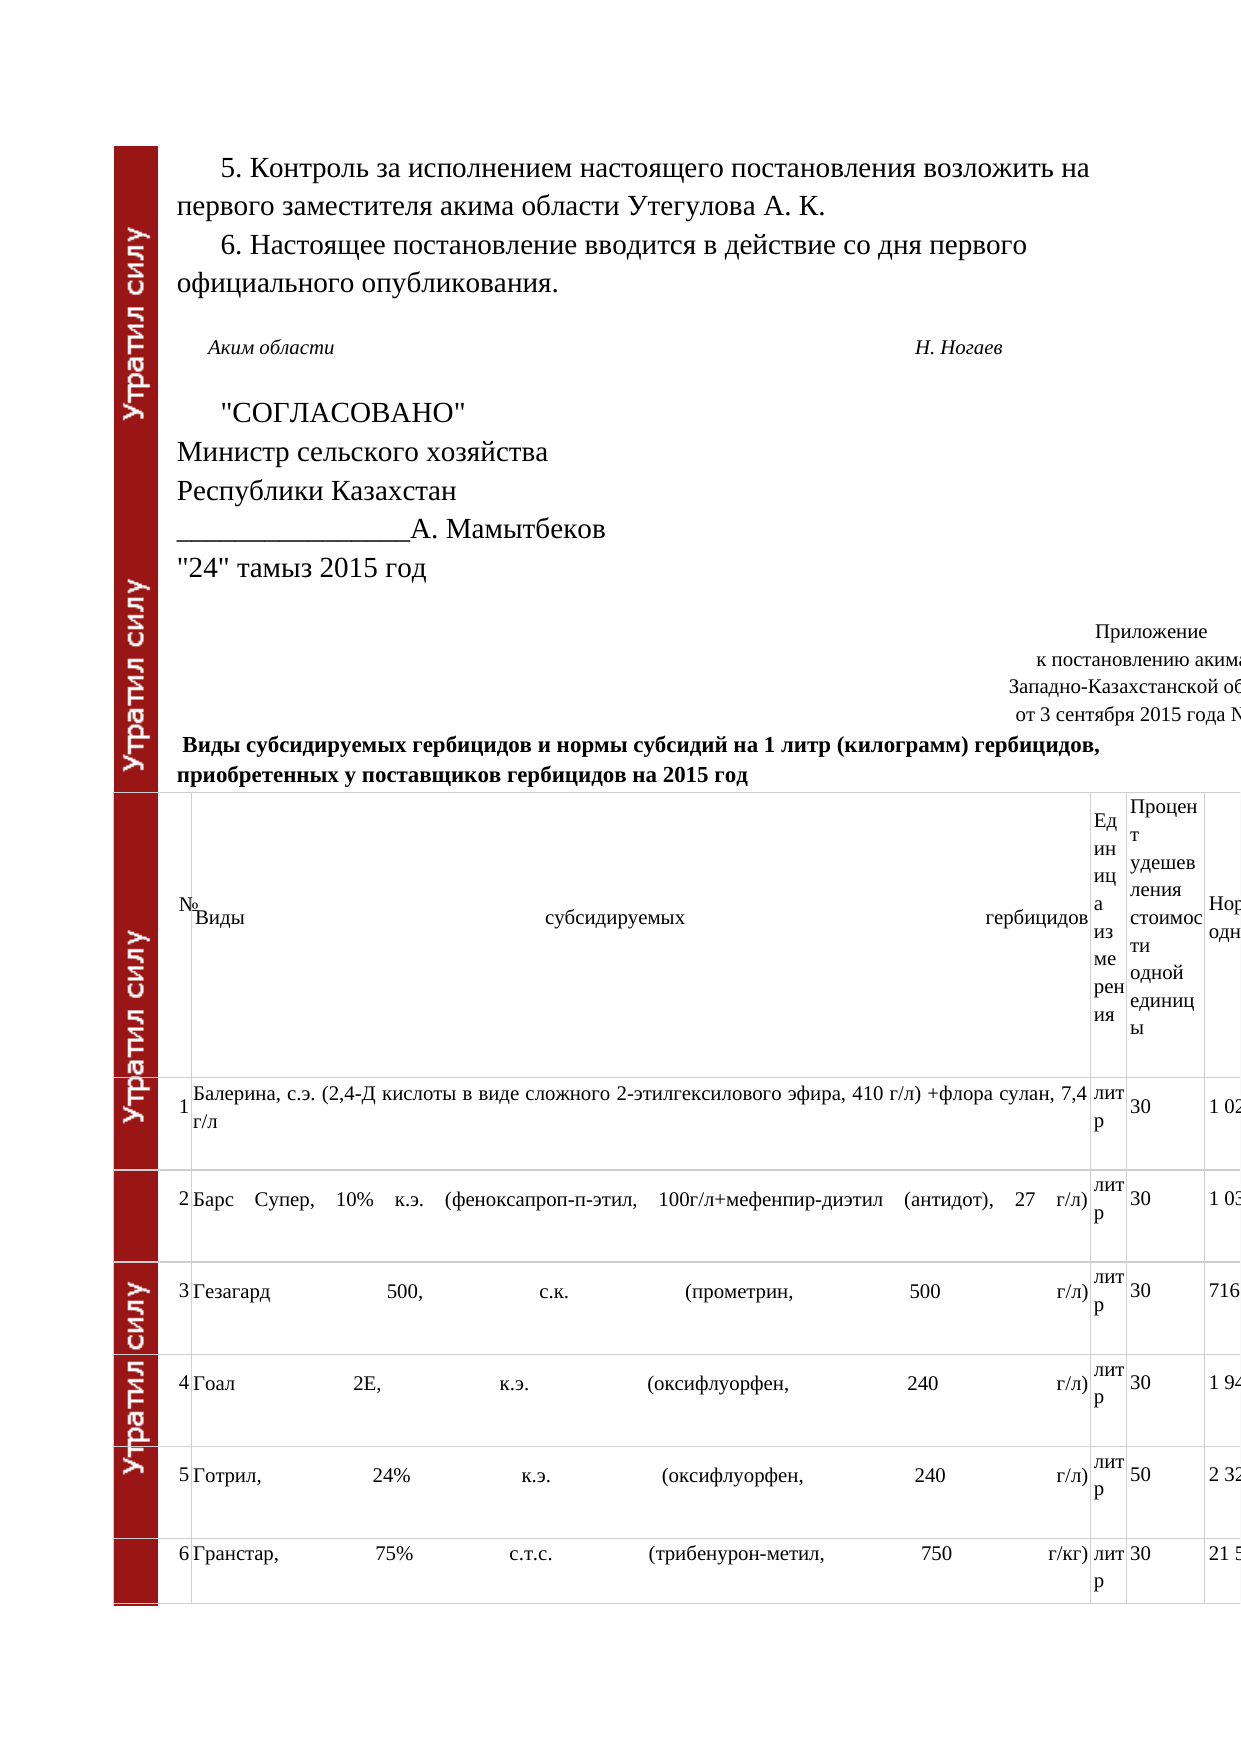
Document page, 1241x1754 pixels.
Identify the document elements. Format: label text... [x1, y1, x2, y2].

table_cell 716 [1205, 1263, 1240, 1354]
table_cell Барс Супер, 10% к.э. (феноксапроп-п-этил, 100г/л+мефенпир-диэтил (антидот), 27 г/л) [192, 1171, 1090, 1261]
table_cell 4 [114, 1355, 191, 1446]
table_cell 30 [1127, 1355, 1204, 1446]
table_header № [114, 793, 191, 1077]
table_header [101, 618, 912, 731]
table_header Виды субсидируемых гербицидов [192, 793, 1090, 1077]
table_cell Гоал 2Е, к.э. (оксифлуорфен, 240 г/л) [192, 1355, 1090, 1446]
text Виды субсидируемых гербицидов и нормы субсидий на 1 литр (килограмм) гербицидов, приобретенных у поставщиков гербицидов на 2015 год [112, 731, 1128, 788]
table_cell Гезагард 500, с.к. (прометрин, 500 г/л) [192, 1263, 1090, 1354]
table_cell 2 328 [1205, 1447, 1240, 1538]
table_cell литр [1091, 1539, 1126, 1603]
table_cell литр [1091, 1171, 1126, 1261]
table_cell 30 [1127, 1171, 1204, 1261]
picture [114, 613, 158, 618]
table_cell 21 595 [1205, 1539, 1240, 1603]
table_cell 1 026 [1205, 1078, 1240, 1169]
table_cell литр [1091, 1263, 1126, 1354]
table_cell 30 [1127, 1078, 1204, 1169]
table_cell Готрил, 24% к.э. (оксифлуорфен, 240 г/л) [192, 1447, 1090, 1538]
table_header Процент удешевления стоимости одной единицы [1127, 793, 1204, 1077]
table_cell Балерина, с.э. (2,4-Д кислоты в виде сложного 2-этилгексилового эфира, 410 г/л) +флора сулан, 7,4 г/л [192, 1078, 1090, 1169]
table_cell 30 [1127, 1263, 1204, 1354]
table_cell 2 [114, 1171, 191, 1261]
table_cell 30 [1127, 1539, 1204, 1603]
picture [114, 329, 158, 333]
table_cell 1 037 [1205, 1171, 1240, 1261]
table_cell Гранстар, 75% с.т.с. (трибенурон-метил, 750 г/кг) [192, 1539, 1090, 1603]
table_cell 1 942,5 [1205, 1355, 1240, 1446]
table_cell 6 [114, 1539, 191, 1603]
table_header Приложение к постановлению акимата Западно-Казахстанской области от 3 сентября 2015 года № 237 [912, 618, 1240, 731]
table_cell 5 [114, 1447, 191, 1538]
table_cell литр [1091, 1447, 1126, 1538]
table_header Единица измерения [1091, 793, 1126, 1077]
picture [114, 788, 158, 792]
text "СОГЛАСОВАНО" Министр сельского хозяйства Республики Казахстан ________________А. Мамытбеков "24" тамыз 2015 год [112, 364, 1128, 613]
table_cell 50 [1127, 1447, 1204, 1538]
table_cell литр [1091, 1355, 1126, 1446]
table_cell 1 [114, 1078, 191, 1169]
table_cell 3 [114, 1263, 191, 1354]
table_header Н. Ногаев [913, 333, 1240, 364]
picture [114, 146, 158, 150]
table_header Аким области [101, 333, 913, 364]
table_header Норма субсидий на одну единицу, тенге [1205, 793, 1240, 1077]
table_cell литр [1091, 1078, 1126, 1169]
